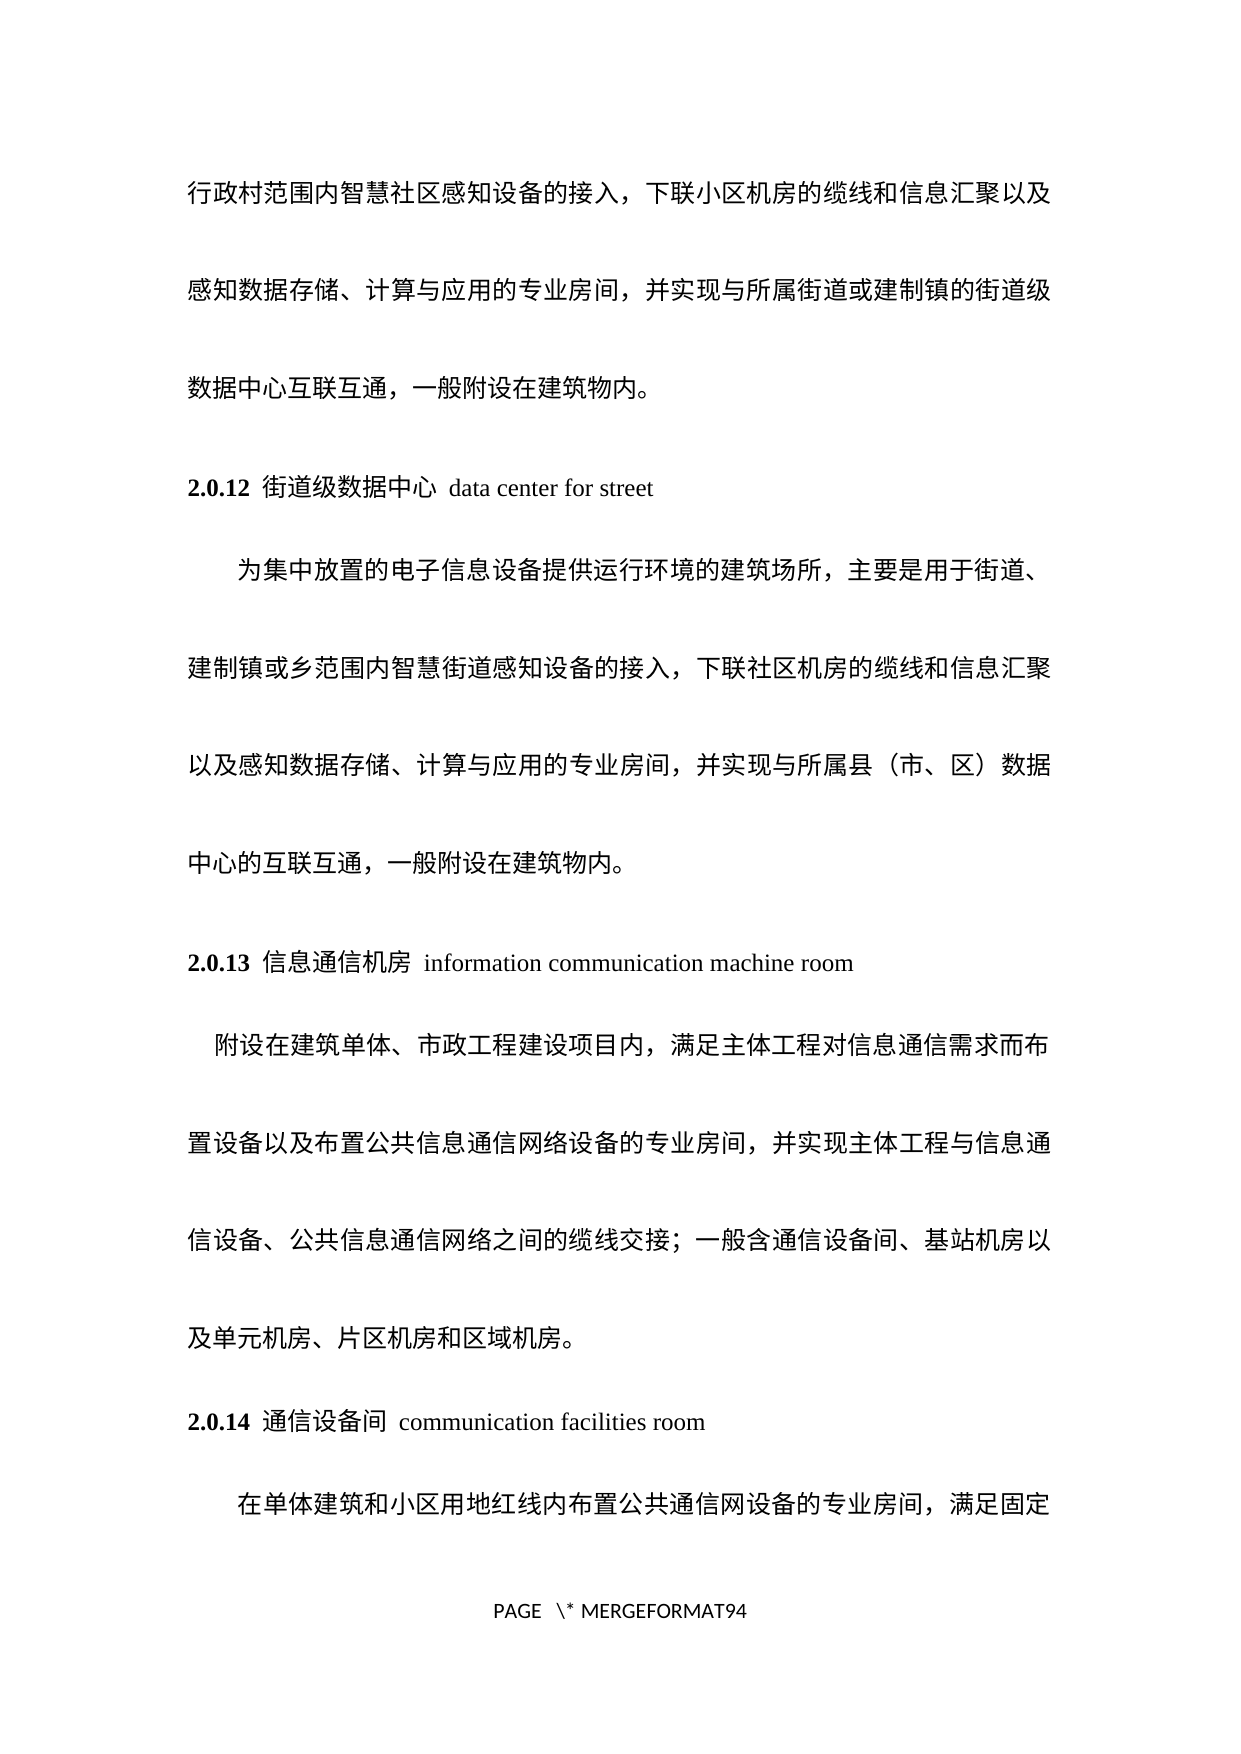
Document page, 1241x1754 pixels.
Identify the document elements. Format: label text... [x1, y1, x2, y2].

list 通信设备间 communication facilities room [187, 1387, 1053, 1452]
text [187, 159, 1053, 419]
text 附设在建筑单体、市政工程建设项目内，满足主体工程对信息通信需求而布置设备以及布置公共信息通信网络设备的专业房间，并实现主体工程与信息通信设备、公共信息通信网络之间的缆线交接；一般含通信设备间、基站机房以及单元机房、片区机房和区域机房。 [187, 1011, 1053, 1369]
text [187, 1470, 1053, 1535]
list 街道级数据中心 data center for street [187, 453, 1053, 518]
text 为集中放置的电子信息设备提供运行环境的建筑场所，主要是用于街道、建制镇或乡范围内智慧街道感知设备的接入，下联社区机房的缆线和信息汇聚以及感知数据存储、计算与应用的专业房间，并实现与所属县（市、区）数据中心的互联互通，一般附设在建筑物内。 [188, 536, 1053, 894]
list 信息通信机房 information communication machine room [187, 928, 1053, 993]
